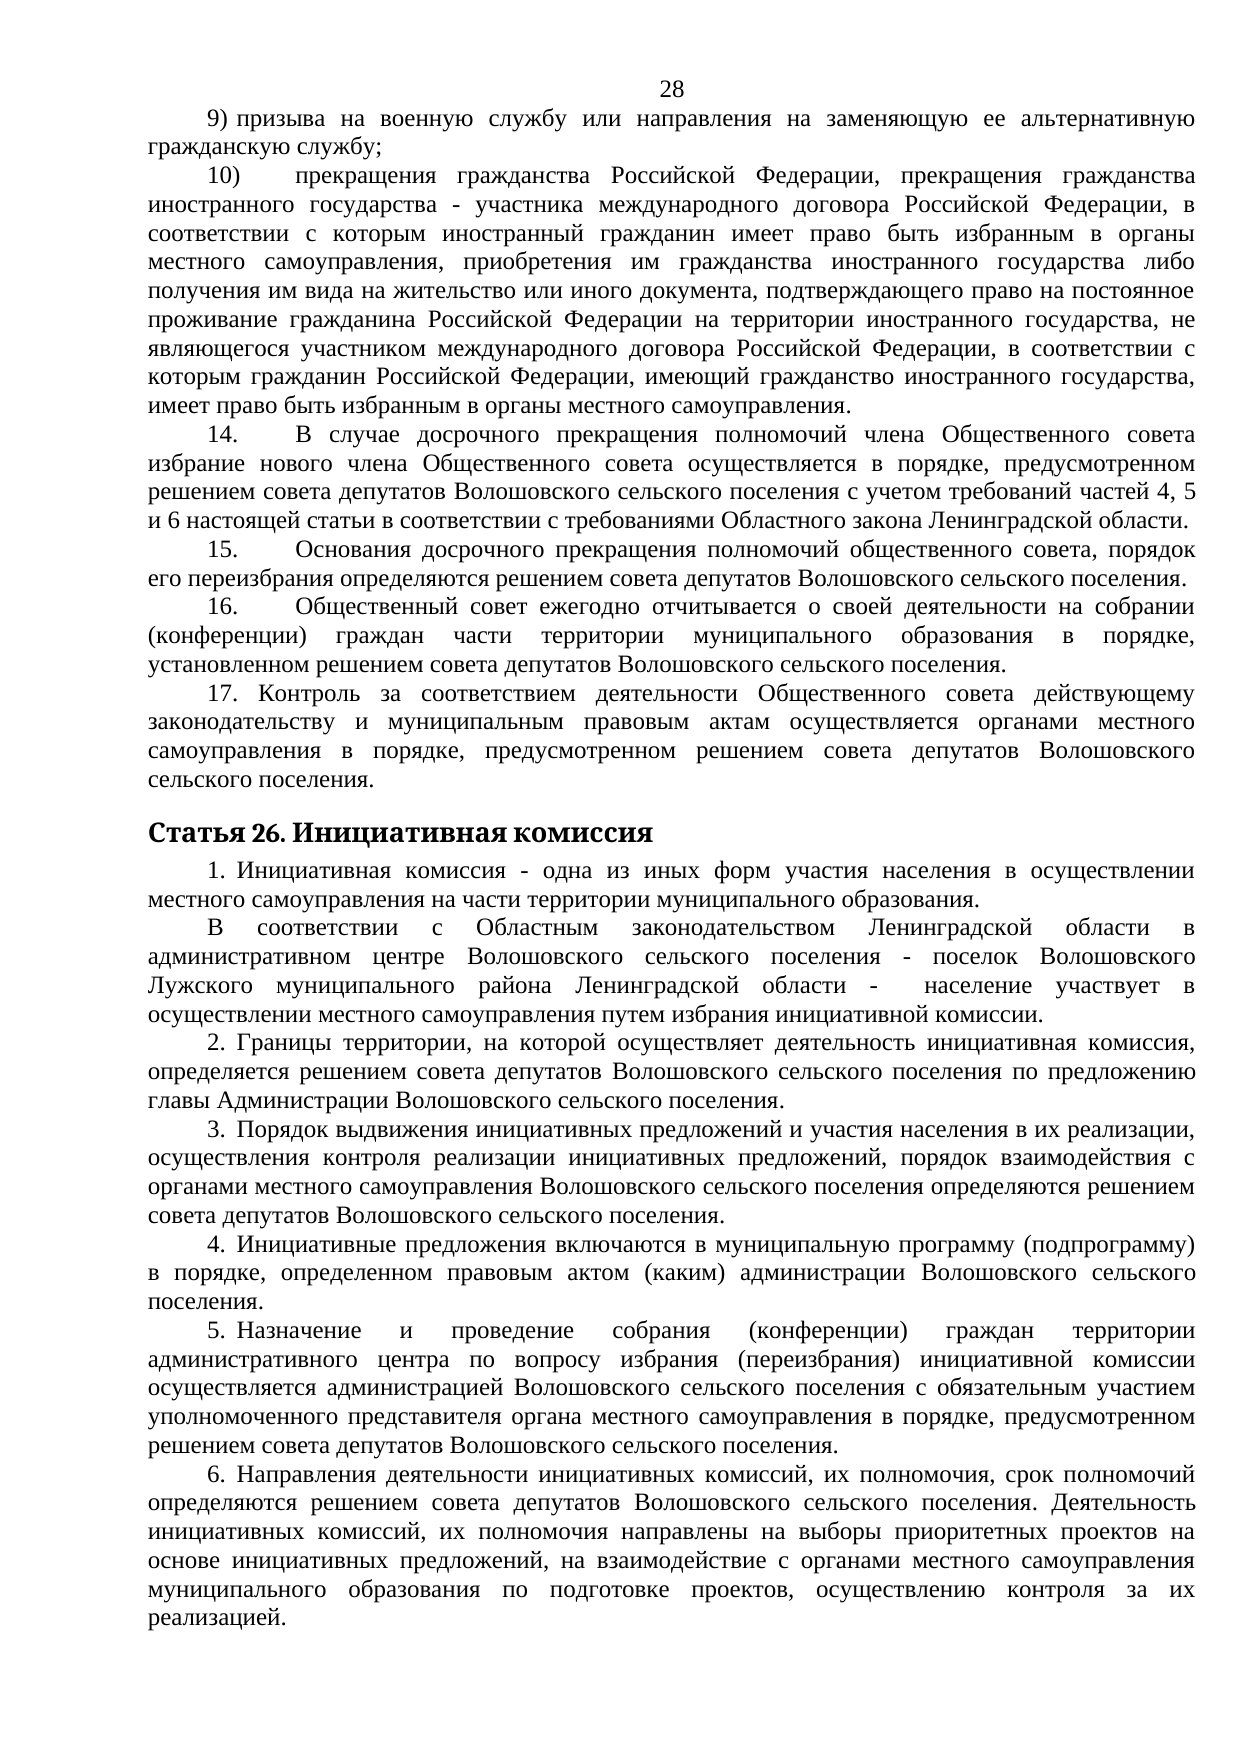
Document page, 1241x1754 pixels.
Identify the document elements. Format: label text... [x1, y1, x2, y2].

text 5. Назначение и проведение собрания (конференции) граждан территории административного центра по вопросу избрания (переизбрания) инициативной комиссии осуществляется администрацией Волошовского сельского поселения с обязательным участием уполномоченного представителя органа местного самоуправления в порядке, предусмотренном решением совета депутатов Волошовского сельского поселения. [148, 1315, 1196, 1459]
text 9) призыва на военную службу или направления на заменяющую ее альтернативную гражданскую службу; [148, 103, 1196, 160]
text 3. Порядок выдвижения инициативных предложений и участия населения в их реализации, осуществления контроля реализации инициативных предложений, порядок взаимодействия с органами местного самоуправления Волошовского сельского поселения определяются решением совета депутатов Волошовского сельского поселения. [148, 1114, 1196, 1229]
text 4. Инициативные предложения включаются в муниципальную программу (подпрограмму) в порядке, определенном правовым актом (каким) администрации Волошовского сельского поселения. [148, 1229, 1196, 1315]
list Инициативная комиссия - одна из иных форм участия населения в осуществлении местного самоуправления на части территории муниципального образования. [148, 855, 1196, 912]
text 6. Направления деятельности инициативных комиссий, их полномочия, срок полномочий определяются решением совета депутатов Волошовского сельского поселения. Деятельность инициативных комиссий, их полномочия направлены на выборы приоритетных проектов на основе инициативных предложений, на взаимодействие с органами местного самоуправления муниципального образования по подготовке проектов, осуществлению контроля за их реализацией. [148, 1459, 1196, 1631]
text В соответствии с Областным законодательством Ленинградской области в административном центре Волошовского сельского поселения - поселок Волошовского Лужского муниципального района Ленинградской области - население участвует в осуществлении местного самоуправления путем избрания инициативной комиссии. [148, 912, 1196, 1027]
text 17. Контроль за соответствием деятельности Общественного совета действующему законодательству и муниципальным правовым актам осуществляется органами местного самоуправления в порядке, предусмотренном решением совета депутатов Волошовского сельского поселения. [148, 678, 1196, 793]
text 2. Границы территории, на которой осуществляет деятельность инициативная комиссия, определяется решением совета депутатов Волошовского сельского поселения по предложению главы Администрации Волошовского сельского поселения. [148, 1027, 1196, 1114]
text 10) прекращения гражданства Российской Федерации, прекращения гражданства иностранного государства - участника международного договора Российской Федерации, в соответствии с которым иностранный гражданин имеет право быть избранным в органы местного самоуправления, приобретения им гражданства иностранного государства либо получения им вида на жительство или иного документа, подтверждающего право на постоянное проживание гражданина Российской Федерации на территории иностранного государства, не являющегося участником международного договора Российской Федерации, в соответствии с которым гражданин Российской Федерации, имеющий гражданство иностранного государства, имеет право быть избранным в органы местного самоуправления. [148, 160, 1196, 419]
subtitle Статья 26. Инициативная комиссия [148, 818, 1196, 849]
text 16. Общественный совет ежегодно отчитывается о своей деятельности на собрании (конференции) граждан части территории муниципального образования в порядке, установленном решением совета депутатов Волошовского сельского поселения. [148, 591, 1196, 678]
text 15. Основания досрочного прекращения полномочий общественного совета, порядок его переизбрания определяются решением совета депутатов Волошовского сельского поселения. [148, 534, 1196, 591]
text 14. В случае досрочного прекращения полномочий члена Общественного совета избрание нового члена Общественного совета осуществляется в порядке, предусмотренном решением совета депутатов Волошовского сельского поселения с учетом требований частей 4, 5 и 6 настоящей статьи в соответствии с требованиями Областного закона Ленинградской области. [148, 419, 1196, 534]
